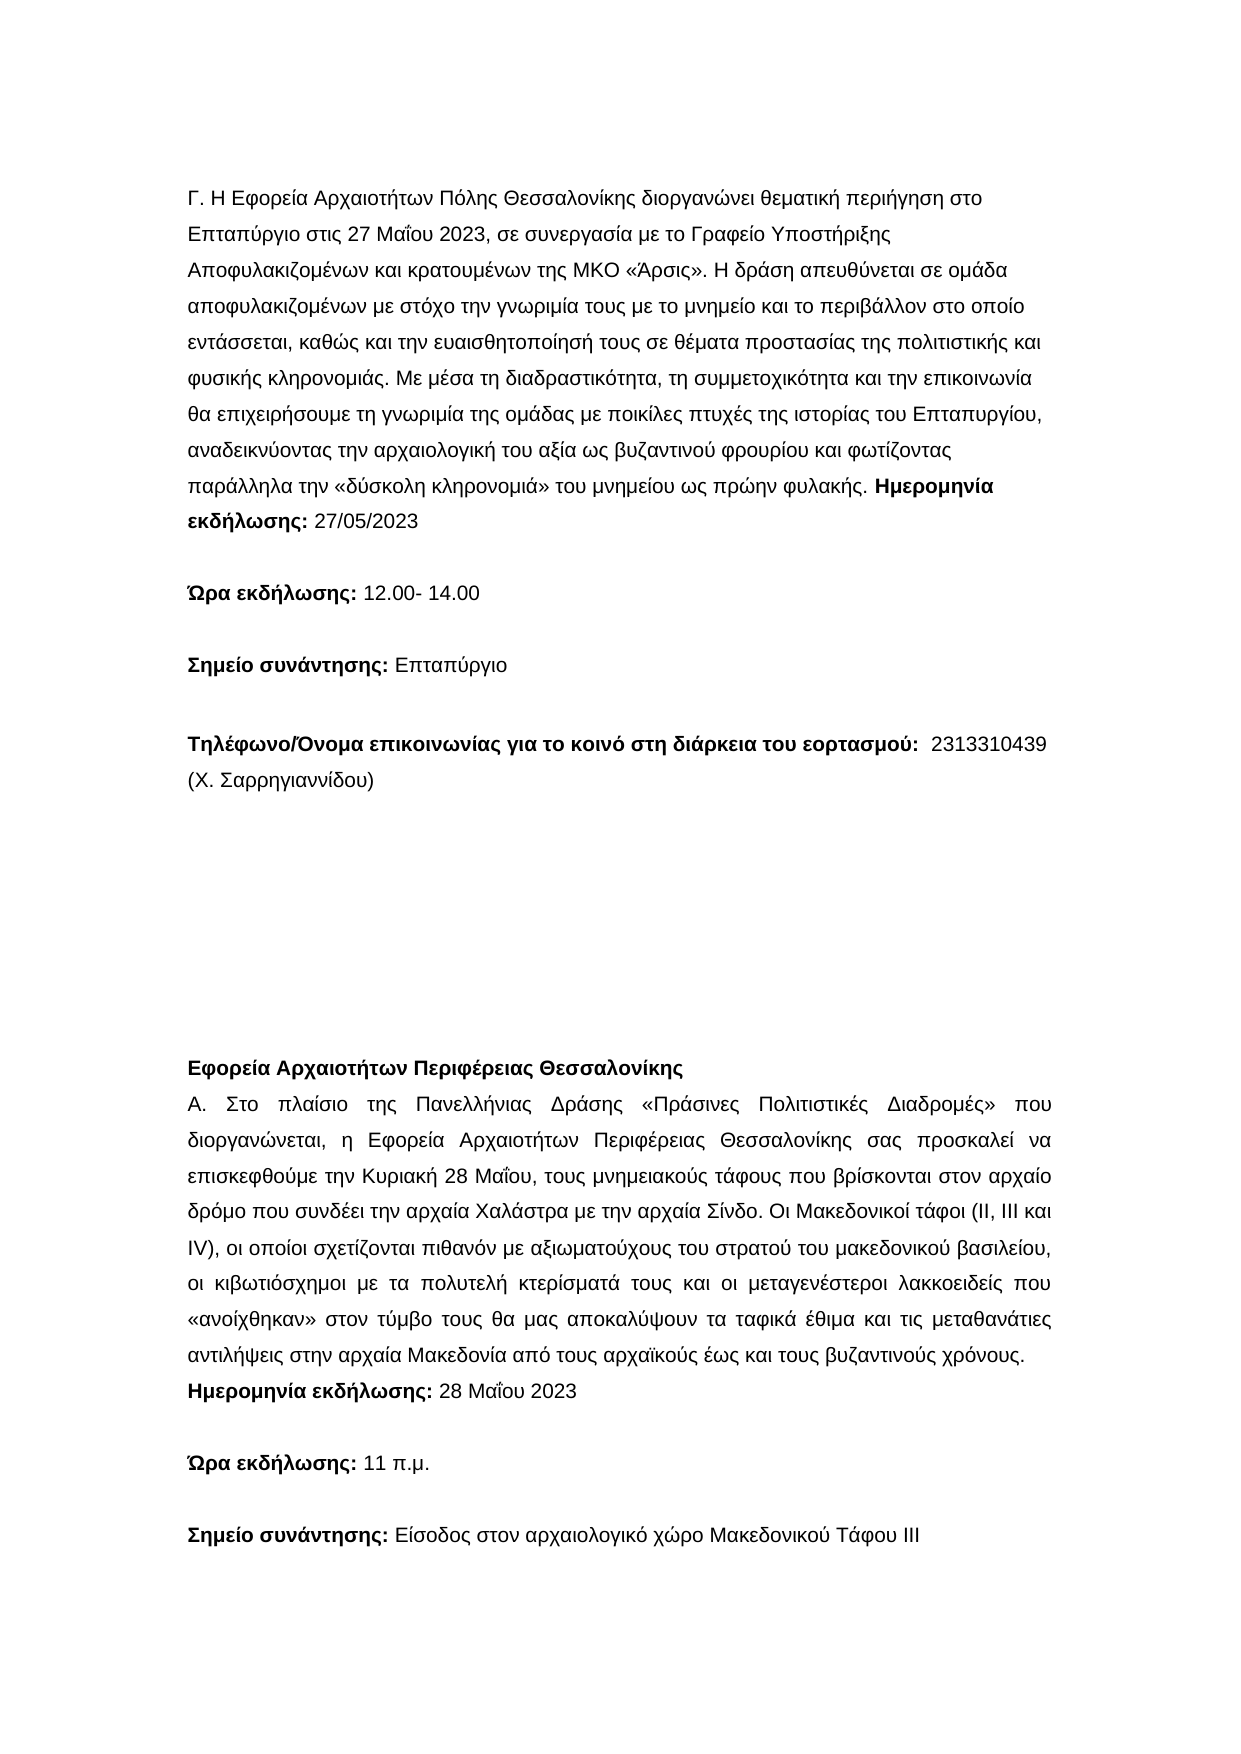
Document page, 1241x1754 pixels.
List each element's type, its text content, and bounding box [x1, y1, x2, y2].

text Τηλέφωνο/Όνομα επικοινωνίας για το κοινό στη διάρκεια του εορτασμού: 2313310439 (Χ. Σαρρηγιαννίδου) [187, 732, 1053, 792]
text Ώρα εκδήλωσης: 12.00- 14.00 [187, 581, 1053, 605]
text Σημείο συνάντησης: Επταπύργιο [187, 653, 1053, 677]
text Ώρα εκδήλωσης: 11 π.μ. [187, 1451, 1053, 1475]
text Α. Στο πλαίσιο της Πανελλήνιας Δράσης «Πράσινες Πολιτιστικές Διαδρομές» που διοργανώνεται, η Εφορεία Αρχαιοτήτων Περιφέρειας Θεσσαλονίκης σας προσκαλεί να επισκεφθούμε την Κυριακή 28 Μαΐου, τους μνημειακούς τάφους που βρίσκονται στον αρχαίο δρόμο που συνδέει την αρχαία Χαλάστρα με την αρχαία Σίνδο. Οι Μακεδονικοί τάφοι (ΙΙ, ΙΙΙ και IV), οι οποίοι σχετίζονται πιθανόν με αξιωματούχους του στρατού του μακεδονικού βασιλείου, οι κιβωτιόσχημοι με τα πολυτελή κτερίσματά τους και οι μεταγενέστεροι λακκοειδείς που «ανοίχθηκαν» στον τύμβο τους θα μας αποκαλύψουν τα ταφικά έθιμα και τις μεταθανάτιες αντιλήψεις στην αρχαία Μακεδονία από τους αρχαϊκούς έως και τους βυζαντινούς χρόνους. [187, 1092, 1053, 1367]
text Γ. Η Εφορεία Αρχαιοτήτων Πόλης Θεσσαλονίκης διοργανώνει θεματική περιήγηση στο Επταπύργιο στις 27 Μαΐου 2023, σε συνεργασία με το Γραφείο Υποστήριξης Αποφυλακιζομένων και κρατουμένων της ΜΚΟ «Άρσις». Η δράση απευθύνεται σε ομάδα αποφυλακιζομένων με στόχο την γνωριμία τους με το μνημείο και το περιβάλλον στο οποίο εντάσσεται, καθώς και την ευαισθητοποίησή τους σε θέματα προστασίας της πολιτιστικής και φυσικής κληρονομιάς. Με μέσα τη διαδραστικότητα, τη συμμετοχικότητα και την επικοινωνία θα επιχειρήσουμε τη γνωριμία της ομάδας με ποικίλες πτυχές της ιστορίας του Επταπυργίου, αναδεικνύοντας την αρχαιολογική του αξία ως βυζαντινού φρουρίου και φωτίζοντας παράλληλα την «δύσκολη κληρονομιά» του μνημείου ως πρώην φυλακής. Ημερομηνία εκδήλωσης: 27/05/2023 [187, 186, 1053, 533]
text Σημείο συνάντησης: Είσοδος στον αρχαιολογικό χώρο Μακεδονικού Τάφου ΙΙΙ [187, 1523, 1053, 1547]
text Εφορεία Αρχαιοτήτων Περιφέρειας Θεσσαλονίκης [187, 1056, 1053, 1079]
text Ημερομηνία εκδήλωσης: 28 Μαΐου 2023 [187, 1379, 1053, 1403]
